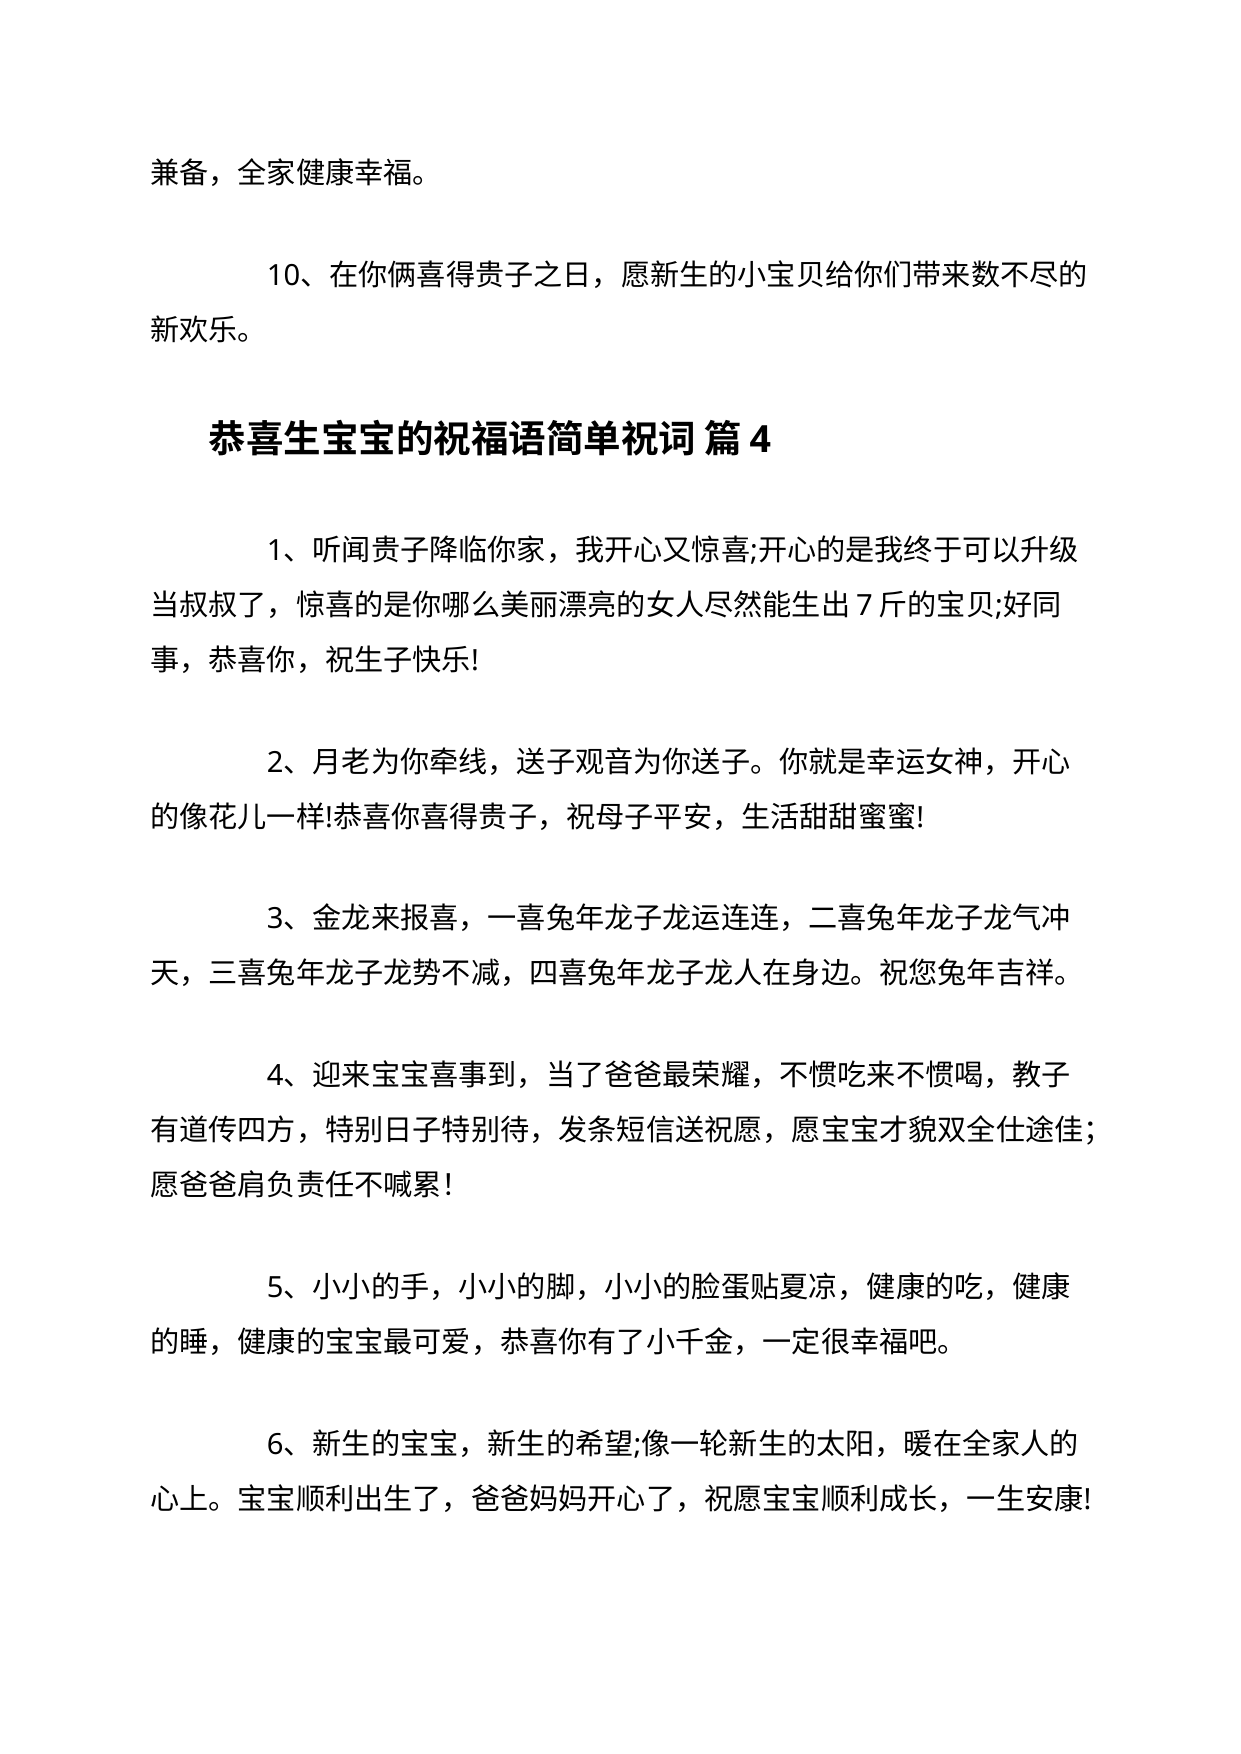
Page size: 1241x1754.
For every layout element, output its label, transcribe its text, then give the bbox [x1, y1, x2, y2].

text 6、新生的宝宝，新生的希望;像一轮新生的太阳，暖在全家人的心上。宝宝顺利出生了，爸爸妈妈开心了，祝愿宝宝顺利成长，一生安康! [150, 1420, 1090, 1518]
text 4、迎来宝宝喜事到，当了爸爸最荣耀，不惯吃来不惯喝，教子有道传四方，特别日子特别待，发条短信送祝愿，愿宝宝才貌双全仕途佳；愿爸爸肩负责任不喊累！ [150, 1052, 1090, 1204]
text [150, 150, 1090, 192]
text 2、月老为你牵线，送子观音为你送子。你就是幸运女神，开心的像花儿一样!恭喜你喜得贵子，祝母子平安，生活甜甜蜜蜜! [150, 738, 1090, 836]
text 10、在你俩喜得贵子之日，愿新生的小宝贝给你们带来数不尽的新欢乐。 [150, 252, 1090, 349]
text 3、金龙来报喜，一喜兔年龙子龙运连连，二喜兔年龙子龙气冲天，三喜兔年龙子龙势不减，四喜兔年龙子龙人在身边。祝您兔年吉祥。 [150, 895, 1090, 992]
text 1、听闻贵子降临你家，我开心又惊喜;开心的是我终于可以升级当叔叔了，惊喜的是你哪么美丽漂亮的女人尽然能生出7斤的宝贝;好同事，恭喜你，祝生子快乐! [150, 526, 1090, 678]
text 5、小小的手，小小的脚，小小的脸蛋贴夏凉，健康的吃，健康的睡，健康的宝宝最可爱，恭喜你有了小千金，一定很幸福吧。 [150, 1263, 1090, 1361]
text 恭喜生宝宝的祝福语简单祝词 篇4 [150, 408, 1090, 463]
